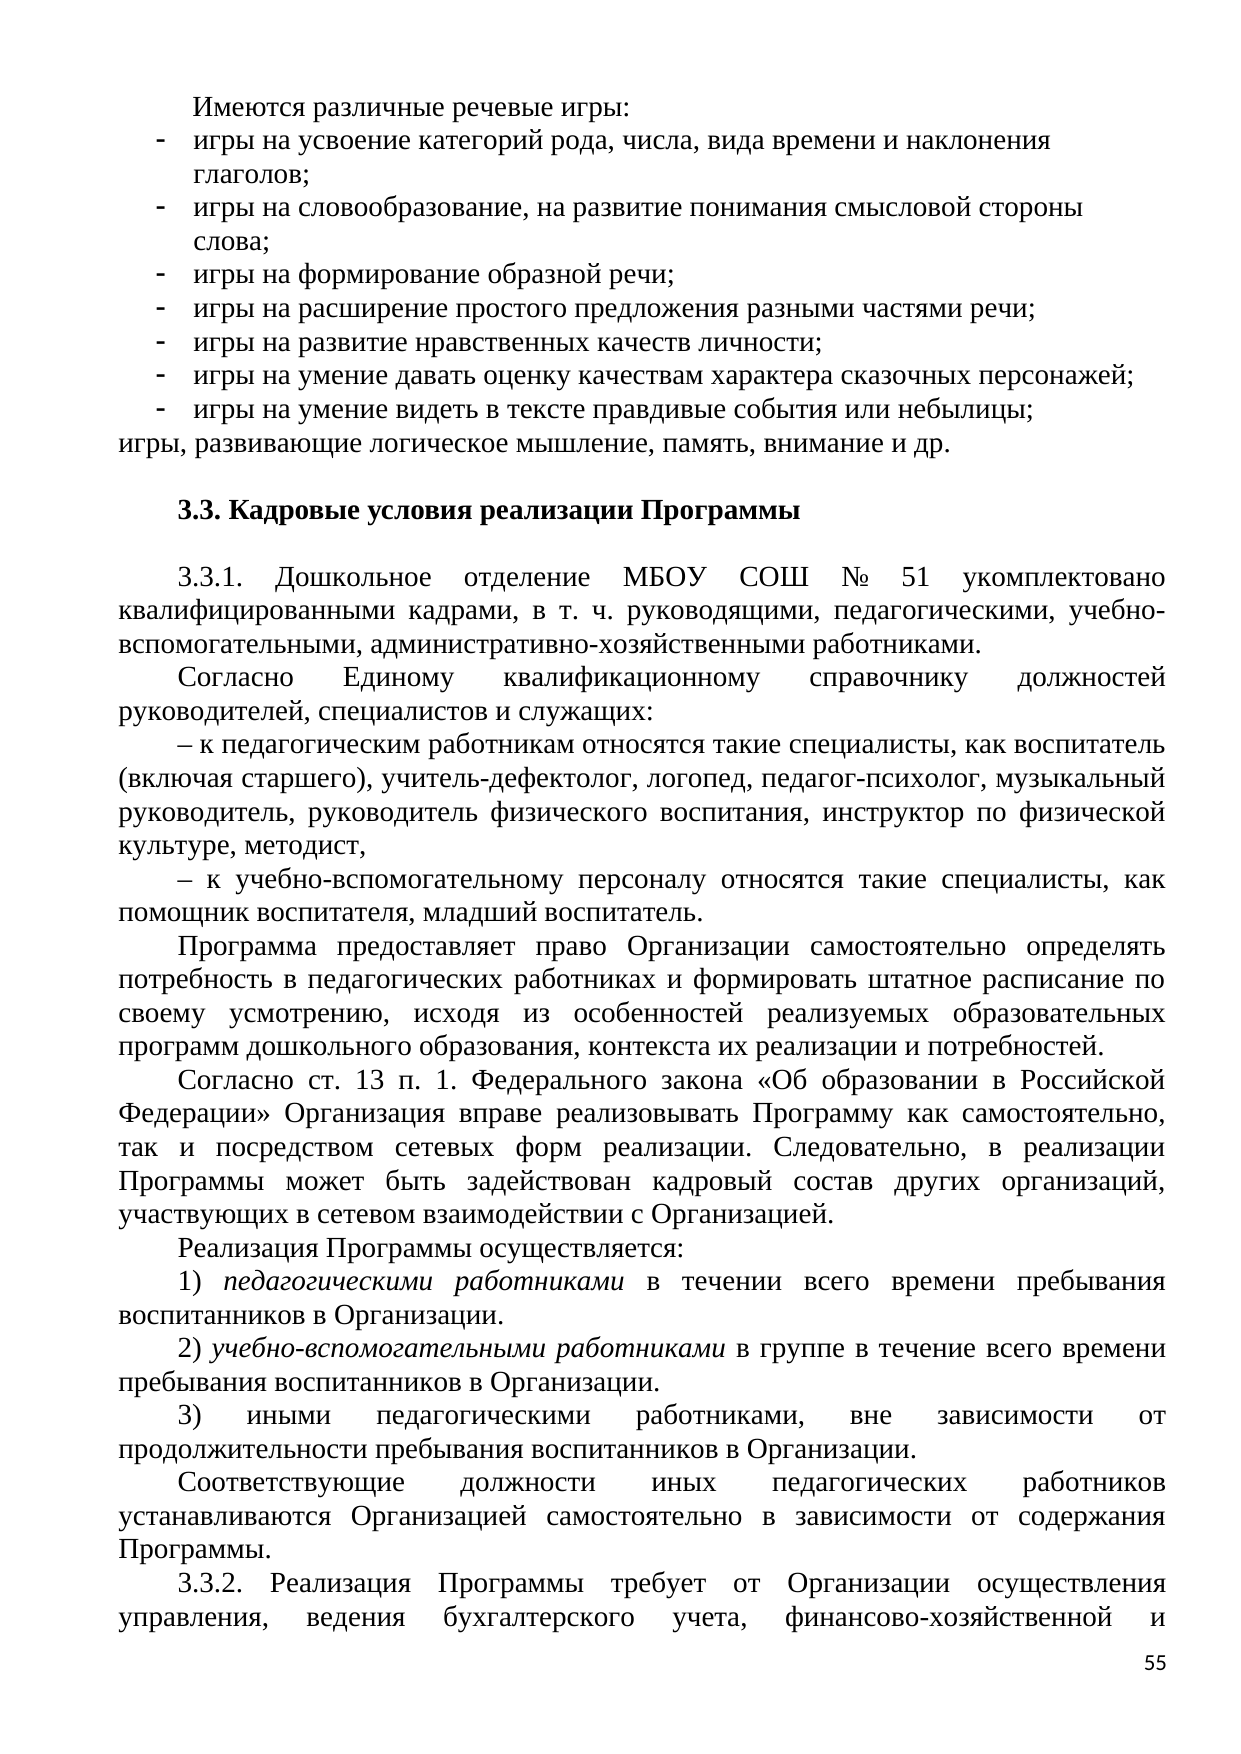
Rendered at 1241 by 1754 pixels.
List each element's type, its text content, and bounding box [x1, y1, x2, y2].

text Соответствующие должности иных педагогических работников устанавливаются Организацией самостоятельно в зависимости от содержания Программы. [118, 1464, 1167, 1565]
text Имеются различные речевые игры: [118, 89, 1167, 122]
text Реализация Программы осуществляется: [118, 1230, 1167, 1263]
text 3) иными педагогическими работниками, вне зависимости от продолжительности пребывания воспитанников в Организации. [118, 1397, 1167, 1464]
text Программа предоставляет право Организации самостоятельно определять потребность в педагогических работниках и формировать штатное расписание по своему усмотрению, исходя из особенностей реализуемых образовательных программ дошкольного образования, контекста их реализации и потребностей. [118, 928, 1167, 1062]
list игры на словообразование, на развитие понимания смысловой стороны слова; [156, 189, 1167, 257]
text 3.3. Кадровые условия реализации Программы [118, 492, 1167, 525]
text игры, развивающие логическое мышление, память, внимание и др. [118, 425, 1167, 458]
text 2) учебно-вспомогательными работниками в группе в течение всего времени пребывания воспитанников в Организации. [118, 1330, 1167, 1397]
list игры на умение давать оценку качествам характера сказочных персонажей; [156, 357, 1167, 391]
text – к педагогическим работникам относятся такие специалисты, как воспитатель (включая старшего), учитель-дефектолог, логопед, педагог-психолог, музыкальный руководитель, руководитель физического воспитания, инструктор по физической культуре, методист, [118, 727, 1167, 861]
text 1) педагогическими работниками в течении всего времени пребывания воспитанников в Организации. [118, 1263, 1167, 1330]
list игры на умение видеть в тексте правдивые события или небылицы; [156, 391, 1167, 425]
text Согласно Единому квалификационному справочнику должностей руководителей, специалистов и служащих: [118, 659, 1167, 727]
text – к учебно-вспомогательному персоналу относятся такие специалисты, как помощник воспитателя, младший воспитатель. [118, 861, 1167, 928]
text 3.3.1. Дошкольное отделение МБОУ СОШ № 51 укомплектовано квалифицированными кадрами, в т. ч. руководящими, педагогическими, учебно-вспомогательными, административно-хозяйственными работниками. [118, 559, 1167, 659]
list игры на расширение простого предложения разными частями речи; [156, 290, 1167, 324]
list игры на формирование образной речи; [156, 257, 1167, 290]
list игры на развитие нравственных качеств личности; [156, 324, 1167, 357]
list игры на усвоение категорий рода, числа, вида времени и наклонения глаголов; [156, 122, 1167, 189]
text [118, 1565, 1167, 1632]
text Согласно ст. 13 п. 1. Федерального закона «Об образовании в Российской Федерации» Организация вправе реализовывать Программу как самостоятельно, так и посредством сетевых форм реализации. Следовательно, в реализации Программы может быть задействован кадровый состав других организаций, участвующих в сетевом взаимодействии с Организацией. [118, 1062, 1167, 1230]
